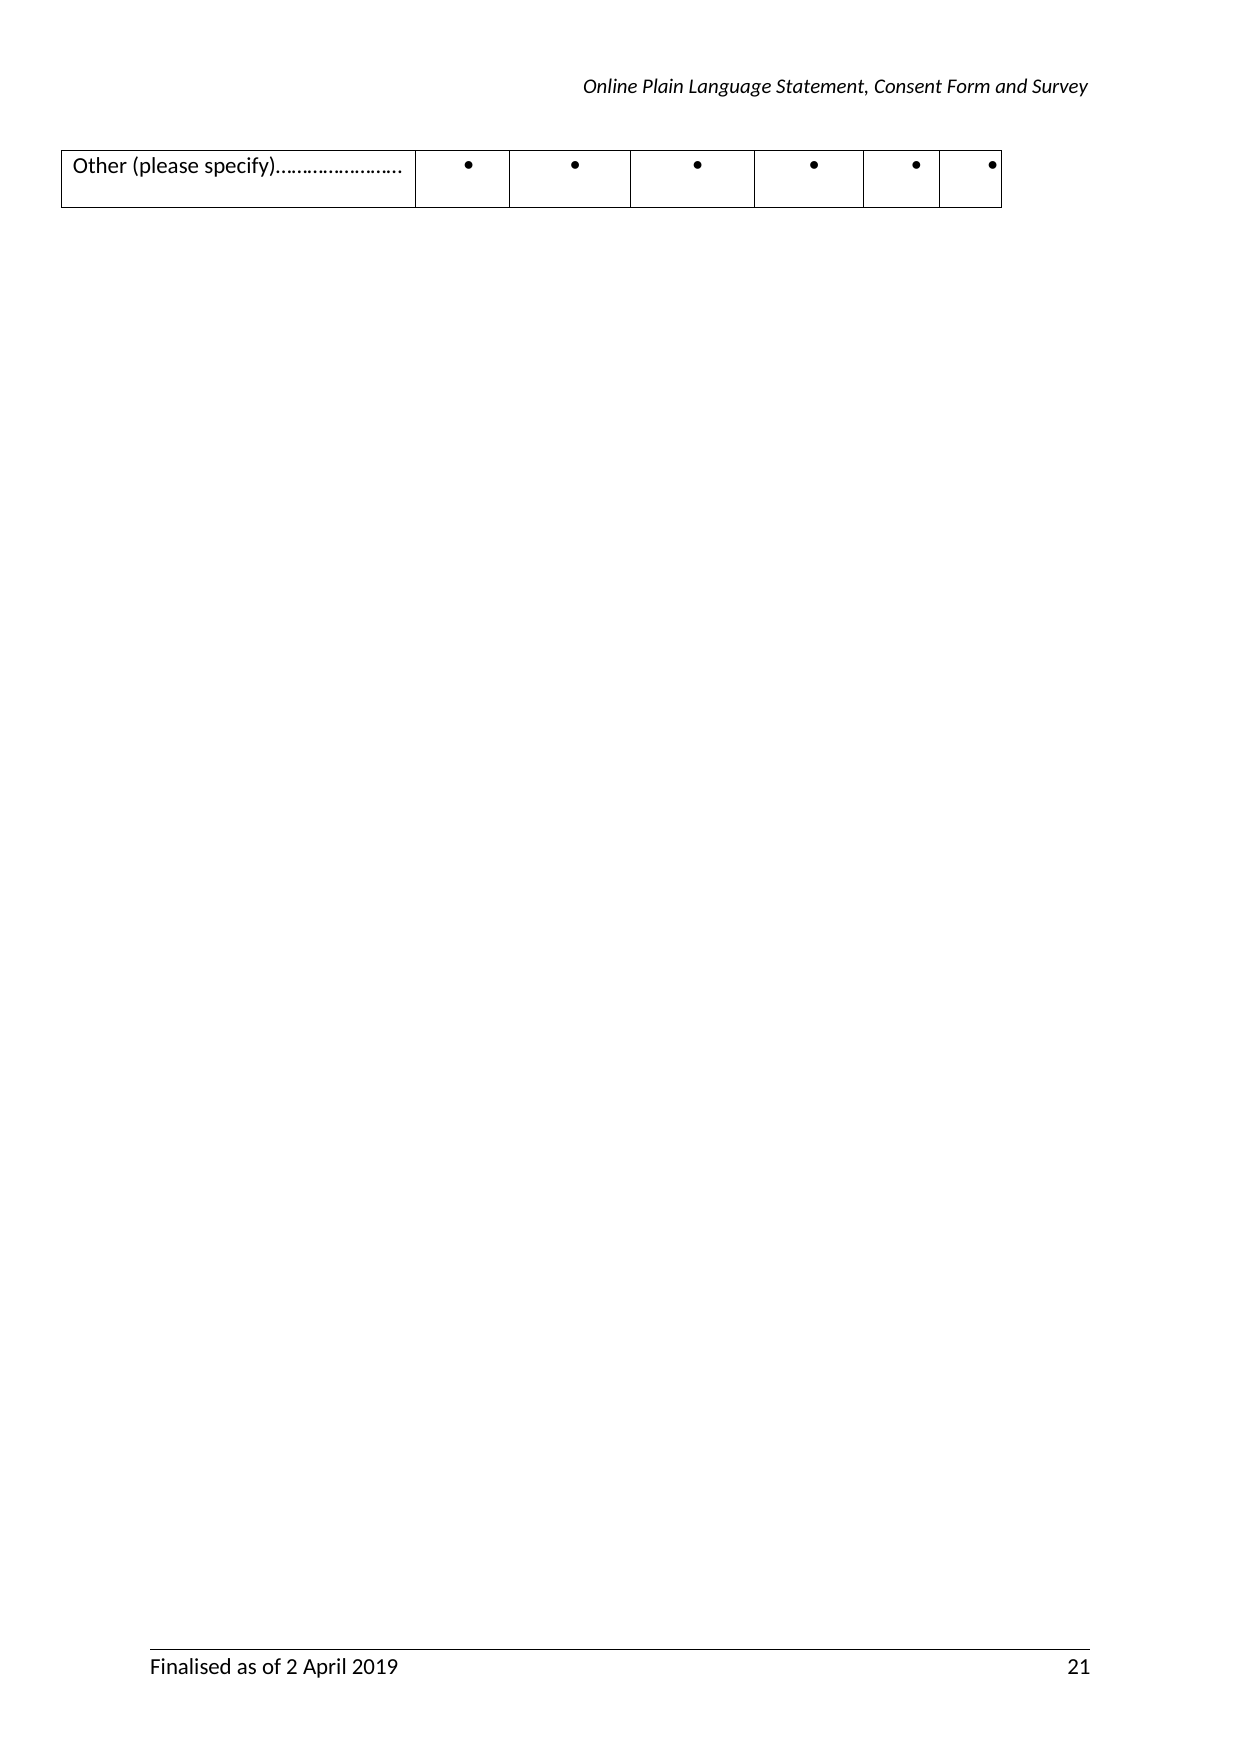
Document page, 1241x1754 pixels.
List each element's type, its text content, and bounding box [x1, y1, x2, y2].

table_cell [510, 151, 630, 207]
table_cell Other (please specify)…………………… [62, 151, 415, 207]
table_cell [631, 151, 754, 207]
table_cell [940, 151, 1001, 207]
table_cell [416, 151, 509, 207]
table_cell [755, 151, 863, 207]
table_cell [864, 151, 939, 207]
